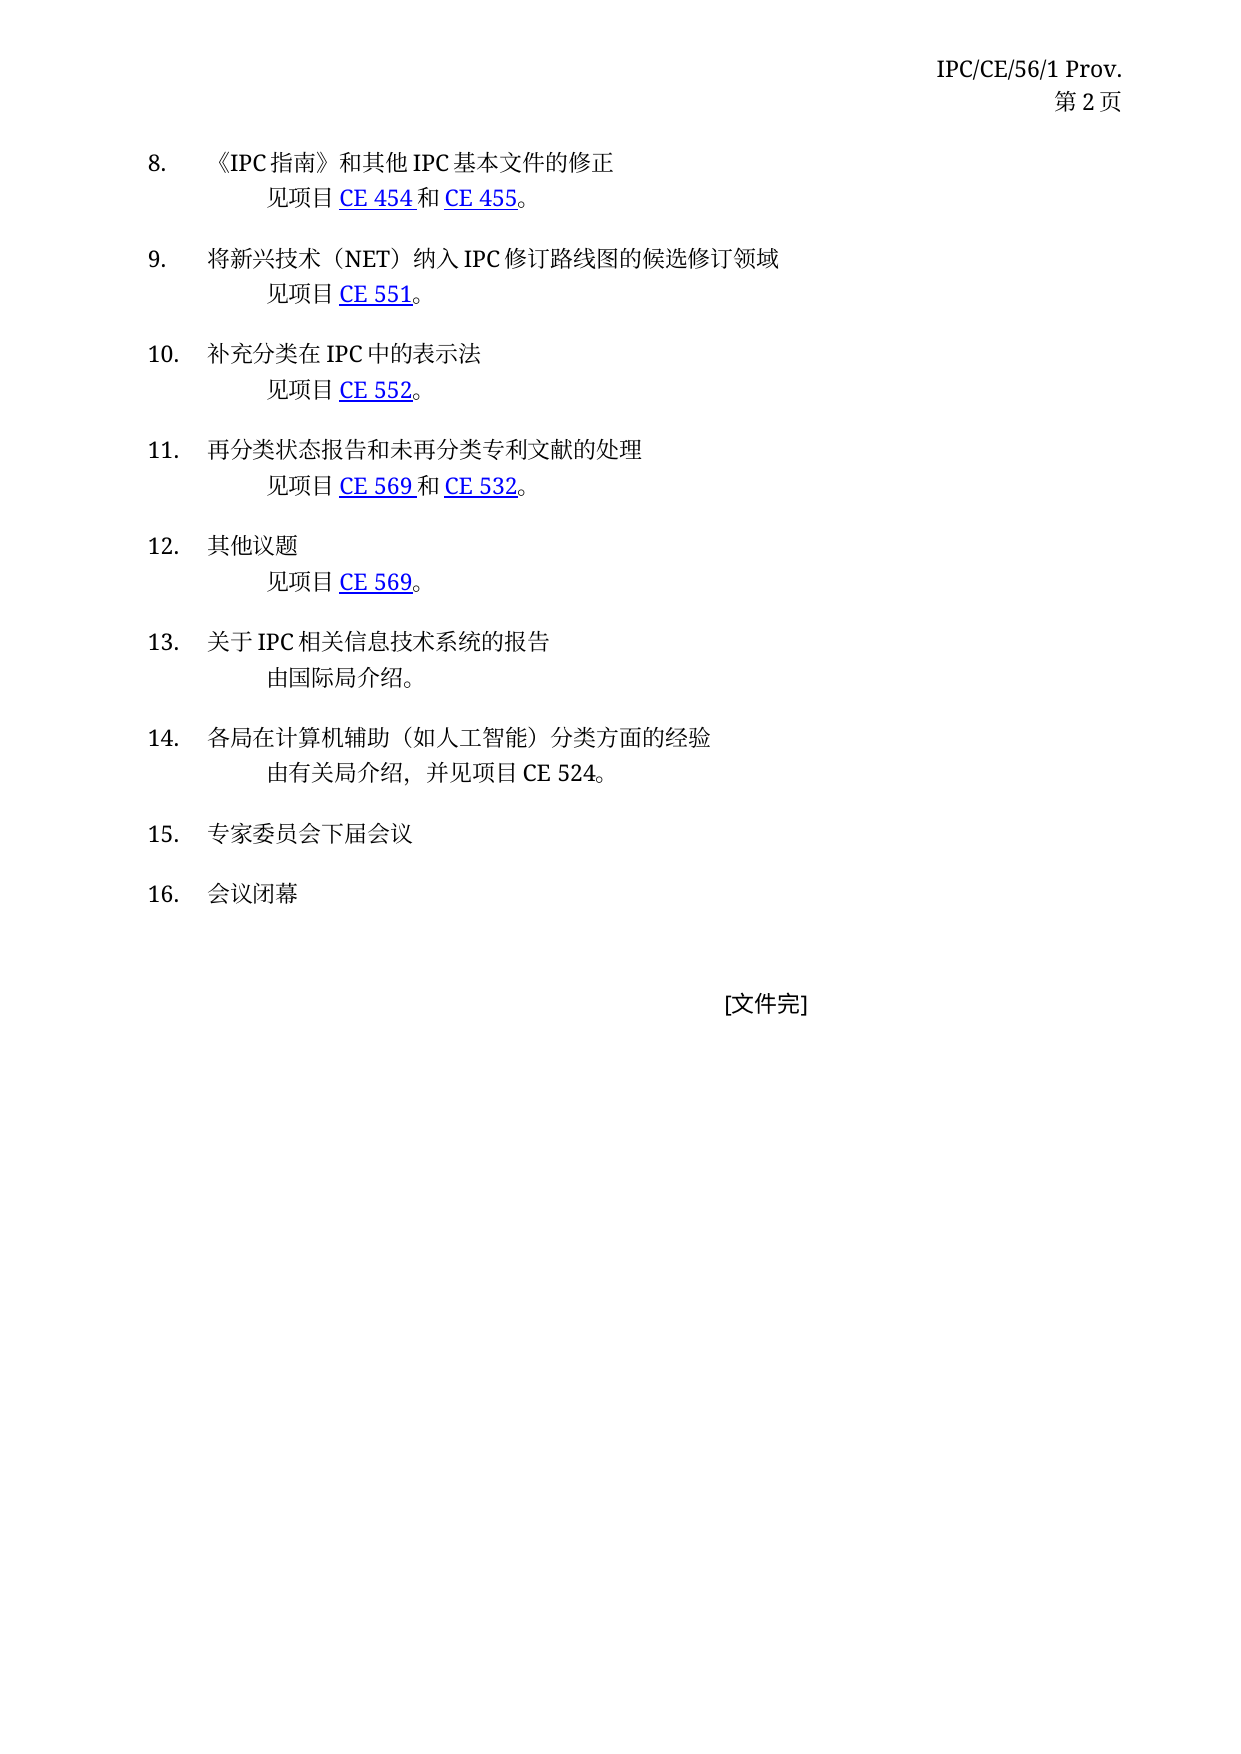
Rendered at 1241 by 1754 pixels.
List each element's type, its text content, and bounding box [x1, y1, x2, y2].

list [文件完] [724, 984, 1122, 1019]
list 专家委员会下届会议 [148, 813, 1122, 849]
list 关于IPC相关信息技术系统的报告 由国际局介绍。 [148, 622, 1122, 692]
list 《IPC指南》和其他IPC基本文件的修正 见项目CE 454和CE 455。 [148, 142, 1122, 213]
list 会议闭幕 [148, 874, 1122, 909]
list 各局在计算机辅助（如人工智能）分类方面的经验 由有关局介绍，并见项目CE 524。 [148, 717, 1122, 788]
list 补充分类在IPC中的表示法 见项目CE 552。 [148, 334, 1122, 405]
list 将新兴技术（NET）纳入IPC修订路线图的候选修订领域 见项目CE 551。 [148, 238, 1122, 309]
list 其他议题 见项目CE 569。 [148, 526, 1122, 597]
list 再分类状态报告和未再分类专利文献的处理 见项目CE 569和CE 532。 [148, 430, 1122, 501]
